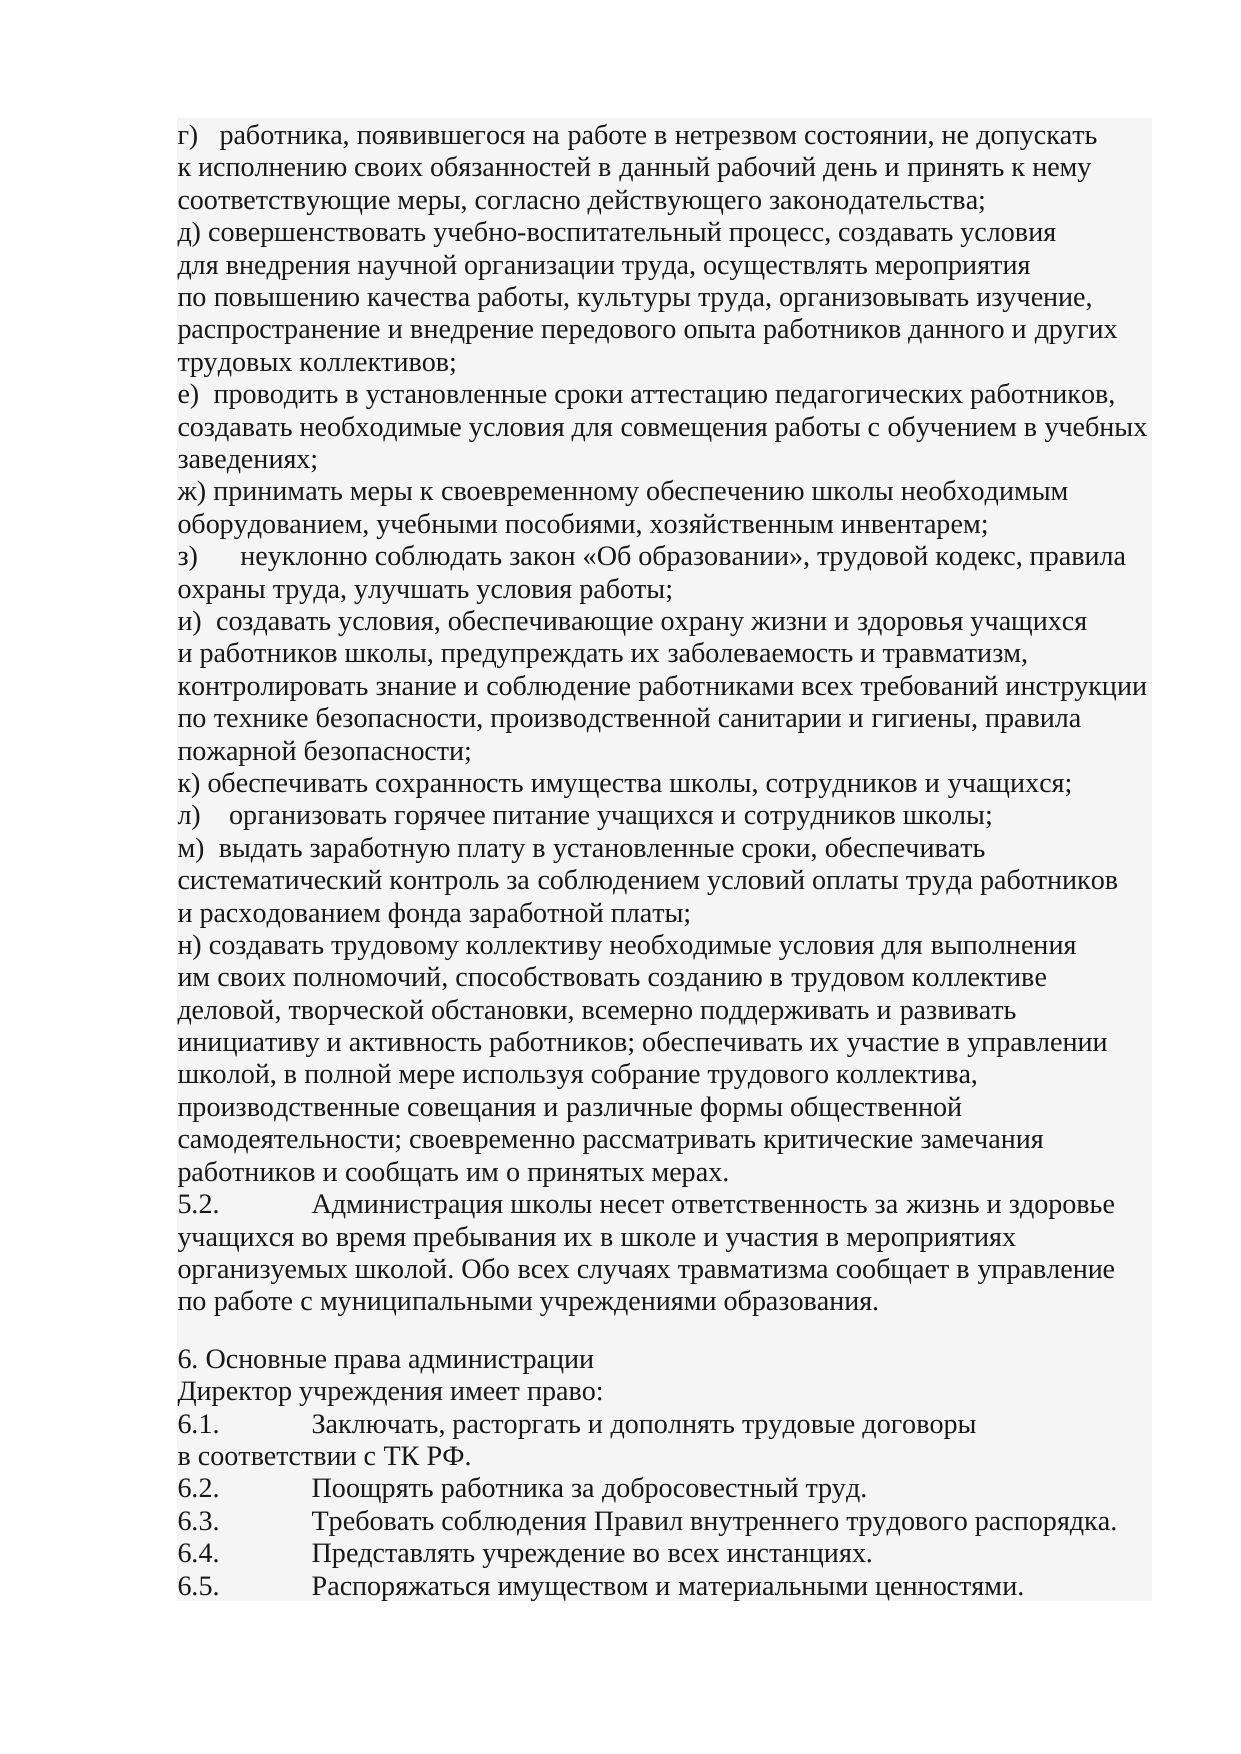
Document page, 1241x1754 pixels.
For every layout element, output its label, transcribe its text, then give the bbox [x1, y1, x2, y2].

text ж) принимать меры к своевременному обеспечению школы необходимым оборудованием, учебными пособиями, хозяйственным инвентарем; [177, 474, 1152, 539]
text 6. Основные права администрации [177, 1342, 1152, 1374]
text 6.5. Распоряжаться имуществом и материальными ценностями. [177, 1569, 1152, 1601]
text л) организовать горячее питание учащихся и сотрудников школы; [177, 798, 1152, 831]
text 6.3. Требовать соблюдения Правил внутреннего трудового распорядка. [177, 1504, 1152, 1536]
text к) обеспечивать сохранность имущества школы, сотрудников и учащихся; [177, 766, 1152, 798]
text м) выдать заработную плату в установленные сроки, обеспечивать систематический контроль за соблюдением условий оплаты труда работников и расходованием фонда заработной платы; [177, 831, 1152, 928]
text 6.2. Поощрять работника за добросовестный труд. [177, 1472, 1152, 1504]
text е) проводить в установленные сроки аттестацию педагогических работников, создавать необходимые условия для совмещения работы с обучением в учебных заведениях; [177, 377, 1152, 474]
text 6.1. Заключать, расторгать и дополнять трудовые договоры в соответствии с ТК РФ. [177, 1407, 1152, 1472]
text 5.2. Администрация школы несет ответственность за жизнь и здоровье учащихся во время пребывания их в школе и участия в мероприятиях организуемых школой. Обо всех случаях травматизма сообщает в управление по работе с муниципальными учреждениями образования. [177, 1187, 1152, 1317]
text г) работника, появившегося на работе в нетрезвом состоянии, не допускать к исполнению своих обязанностей в данный рабочий день и принять к нему соответствующие меры, согласно действующего законодательства; [177, 118, 1152, 215]
text 6.4. Представлять учреждение во всех инстанциях. [177, 1536, 1152, 1569]
text и) создавать условия, обеспечивающие охрану жизни и здоровья учащихся и работников школы, предупреждать их заболеваемость и травматизм, контролировать знание и соблюдение работниками всех требований инструкции по технике безопасности, производственной санитарии и гигиены, правила пожарной безопасности; [177, 604, 1152, 766]
text д) совершенствовать учебно-воспитательный процесс, создавать условия для внедрения научной организации труда, осуществлять мероприятия по повышению качества работы, культуры труда, организовывать изучение, распространение и внедрение передового опыта работников данного и других трудовых коллективов; [177, 215, 1152, 377]
text Директор учреждения имеет право: [177, 1374, 1152, 1407]
text з) неуклонно соблюдать закон «Об образовании», трудовой кодекс, правила охраны труда, улучшать условия работы; [177, 539, 1152, 604]
text н) создавать трудовому коллективу необходимые условия для выполнения им своих полномочий, способствовать созданию в трудовом коллективе деловой, творческой обстановки, всемерно поддерживать и развивать инициативу и активность работников; обеспечивать их участие в управлении школой, в полной мере используя собрание трудового коллектива, производственные совещания и различные формы общественной самодеятельности; своевременно рассматривать критические замечания работников и сообщать им о принятых мерах. [177, 928, 1152, 1187]
